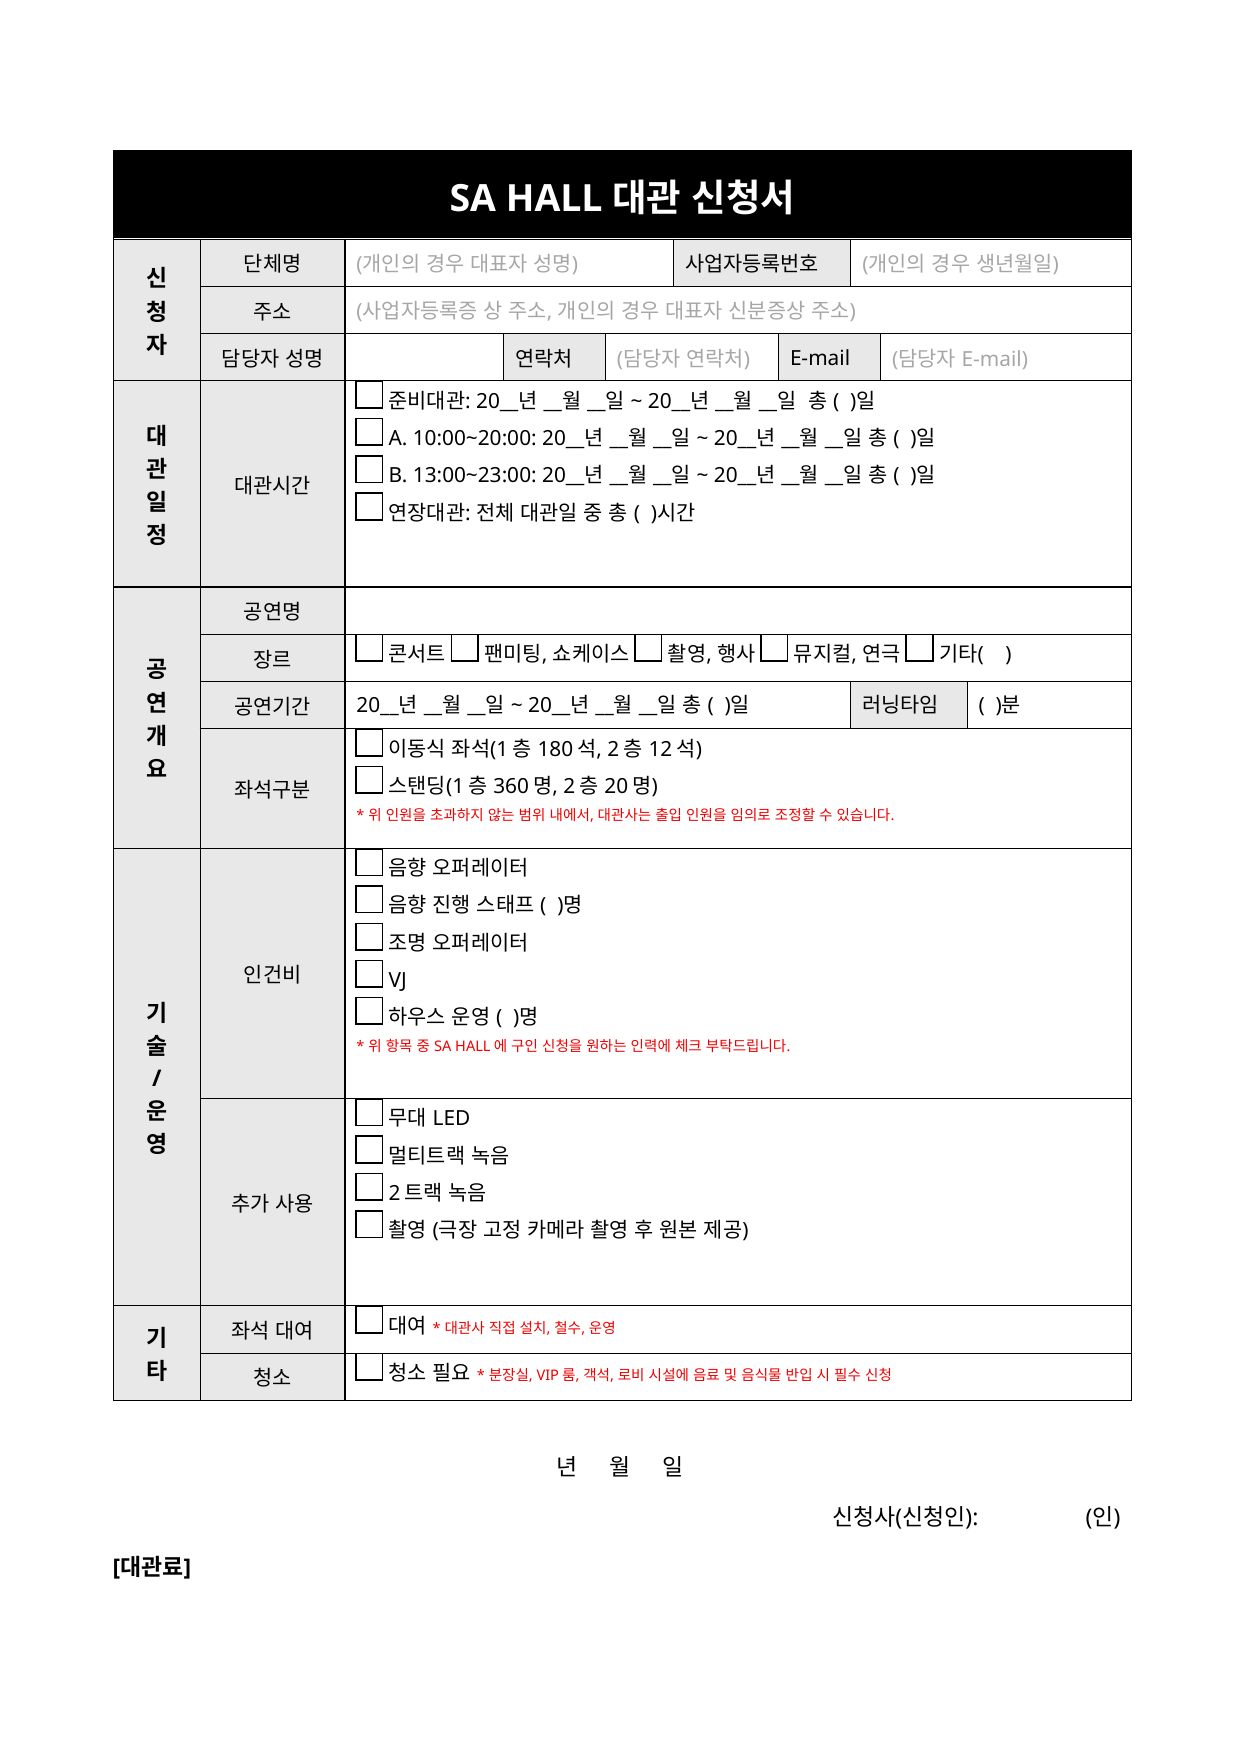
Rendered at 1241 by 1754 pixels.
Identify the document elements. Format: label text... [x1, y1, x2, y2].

table_header SA HALL 대관 신청서 [114, 151, 1131, 238]
table_cell 공연명 [201, 588, 344, 634]
table_cell 음향 오퍼레이터 음향 진행 스태프 ( )명 조명 오퍼레이터 VJ 하우스 운영 ( )명 * 위 항목 중 SA HALL에 구인 신청을 원하는 인력에 체크 부탁드립니다. [346, 849, 1131, 1098]
table_cell 청소 필요 * 분장실, VIP룸, 객석, 로비 시설에 음료 및 음식물 반입 시 필수 신청 [346, 1354, 1131, 1400]
table_cell 담당자 성명 [201, 334, 344, 380]
table_cell 공 연 개 요 [114, 588, 200, 848]
table_cell (개인의 경우 대표자 성명) [346, 240, 673, 286]
table_cell 공연기간 [201, 682, 344, 728]
table_cell 대관시간 [201, 381, 344, 586]
table_cell 청소 [201, 1354, 344, 1400]
table_cell 신 청 자 [114, 240, 200, 380]
table_cell 장르 [201, 635, 344, 681]
table_cell 주소 [201, 287, 344, 333]
table_cell 대 관 일 정 [114, 381, 200, 586]
table_cell 사업자등록번호 [674, 240, 850, 286]
table_cell 러닝타임 [851, 682, 967, 728]
table_cell (담당자 연락처) [606, 334, 778, 380]
table_cell 좌석구분 [201, 729, 344, 848]
table_cell [346, 334, 503, 380]
table_cell (담당자 E-mail) [881, 334, 1131, 380]
table_cell (사업자등록증 상 주소, 개인의 경우 대표자 신분증상 주소) [346, 287, 1131, 333]
table_cell 단체명 [201, 240, 344, 286]
table_cell (개인의 경우 생년월일) [851, 240, 1131, 286]
table_cell 20__년 __월 __일 ~ 20__년 __월 __일 총 ( )일 [346, 682, 850, 728]
text [대관료] [112, 1549, 1120, 1582]
table_cell 무대 LED 멀티트랙 녹음 2트랙 녹음 촬영 (극장 고정 카메라 촬영 후 원본 제공) [346, 1099, 1131, 1305]
table_cell 좌석 대여 [201, 1306, 344, 1353]
table_cell 대여 * 대관사 직접 설치, 철수, 운영 [346, 1306, 1131, 1353]
table_cell 준비대관: 20__년 __월 __일 ~ 20__년 __월 __일 총 ( )일 A. 10:00~20:00: 20__년 __월 __일 ~ 20__년 __월 __일 총 ( )일 B. 13:00~23:00: 20__년 __월 __일 ~ 20__년 __월 __일 총 ( )일 연장대관: 전체 대관일 중 총 ( )시간 [346, 381, 1131, 586]
table_cell [346, 588, 1131, 634]
table_cell 기 술 / 운 영 [114, 849, 200, 1305]
table_cell 이동식 좌석(1층 180석, 2층 12석) 스탠딩(1층 360명, 2층 20명) * 위 인원을 초과하지 않는 범위 내에서, 대관사는 출입 인원을 임의로 조정할 수 있습니다. [346, 729, 1131, 848]
text 신청사(신청인): (인) [112, 1499, 1120, 1532]
table_cell 콘서트 팬미팅, 쇼케이스 촬영, 행사 뮤지컬, 연극 기타( ) [346, 635, 1131, 681]
table_cell E-mail [779, 334, 880, 380]
text 년 월 일 [112, 1449, 1128, 1482]
table_cell ( )분 [968, 682, 1131, 728]
table_cell 기 타 [114, 1306, 200, 1400]
table_cell 연락처 [504, 334, 605, 380]
table_cell 추가 사용 [201, 1099, 344, 1305]
table_cell 인건비 [201, 849, 344, 1098]
